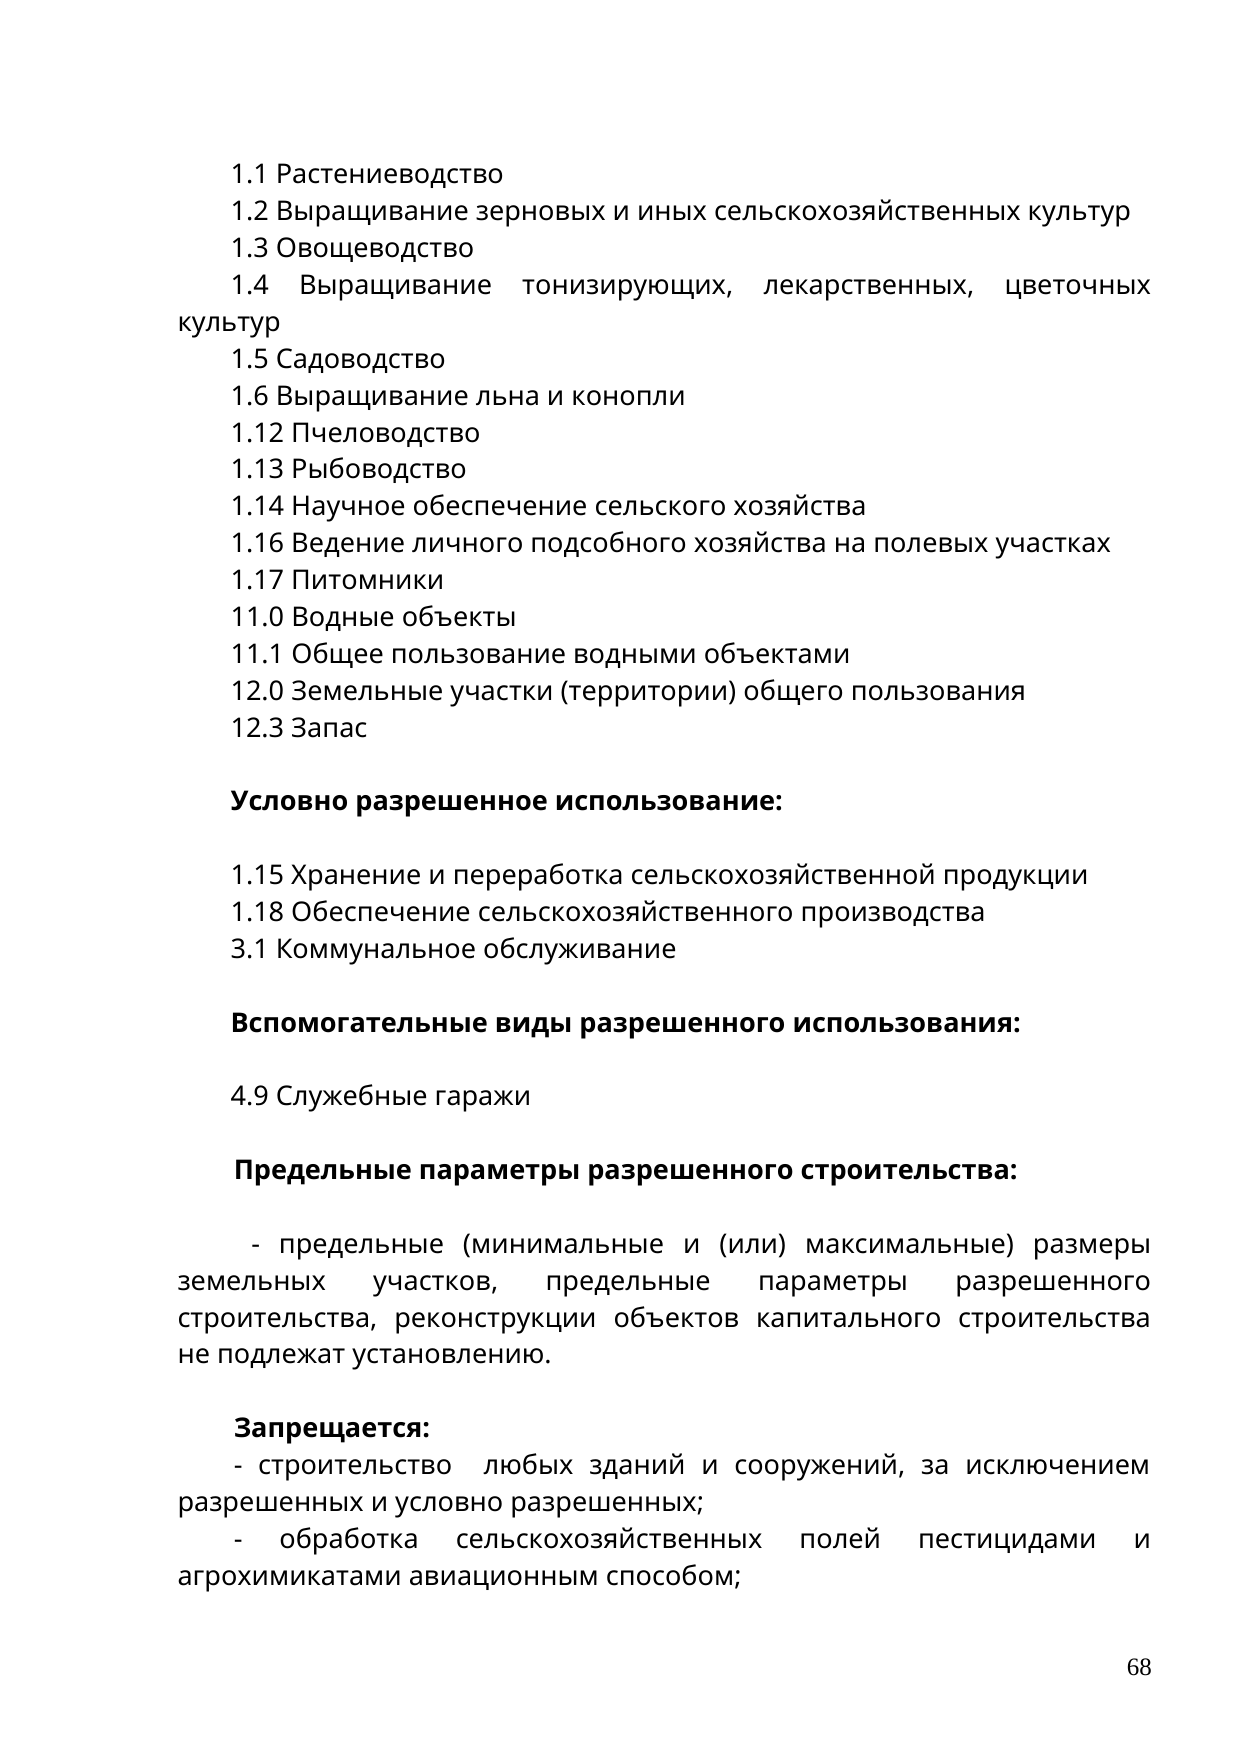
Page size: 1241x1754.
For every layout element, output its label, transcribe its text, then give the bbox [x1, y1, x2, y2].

text - предельные (минимальные и (или) максимальные) размеры земельных участков, предельные параметры разрешенного строительства, реконструкции объектов капитального строительства не подлежат установлению. [177, 1224, 1152, 1372]
list 1.6 Выращивание льна и конопли [177, 376, 1152, 413]
list 1.15 Хранение и переработка сельскохозяйственной продукции [177, 856, 1152, 892]
list 1.17 Питомники [177, 561, 1152, 597]
list 1.1 Растениеводство [177, 155, 1152, 192]
list 12.3 Запас [177, 708, 1152, 745]
list 1.18 Обеспечение сельскохозяйственного производства [177, 892, 1152, 929]
list 1.4 Выращивание тонизирующих, лекарственных, цветочных культур [177, 266, 1152, 339]
list 1.12 Пчеловодство [177, 413, 1152, 450]
list 11.0 Водные объекты [177, 597, 1152, 634]
list Предельные параметры разрешенного строительства: [177, 1151, 1152, 1187]
list 1.3 Овощеводство [177, 229, 1152, 266]
list 1.2 Выращивание зерновых и иных сельскохозяйственных культур [177, 192, 1152, 229]
list 1.16 Ведение личного подсобного хозяйства на полевых участках [177, 524, 1152, 561]
list 1.5 Садоводство [177, 339, 1152, 376]
list 12.0 Земельные участки (территории) общего пользования [177, 671, 1152, 708]
list 11.1 Общее пользование водными объектами [177, 634, 1152, 671]
list - обработка сельскохозяйственных полей пестицидами и агрохимикатами авиационным способом; [177, 1519, 1152, 1593]
list 4.9 Служебные гаражи [177, 1077, 1152, 1114]
text Запрещается: [177, 1409, 1152, 1446]
list 1.13 Рыбоводство [177, 450, 1152, 487]
list Условно разрешенное использование: [177, 782, 1152, 819]
list 1.14 Научное обеспечение сельского хозяйства [177, 487, 1152, 524]
list - строительство любых зданий и сооружений, за исключением разрешенных и условно разрешенных; [177, 1446, 1152, 1519]
list 3.1 Коммунальное обслуживание [177, 929, 1152, 966]
list Вспомогательные виды разрешенного использования: [177, 1003, 1152, 1040]
